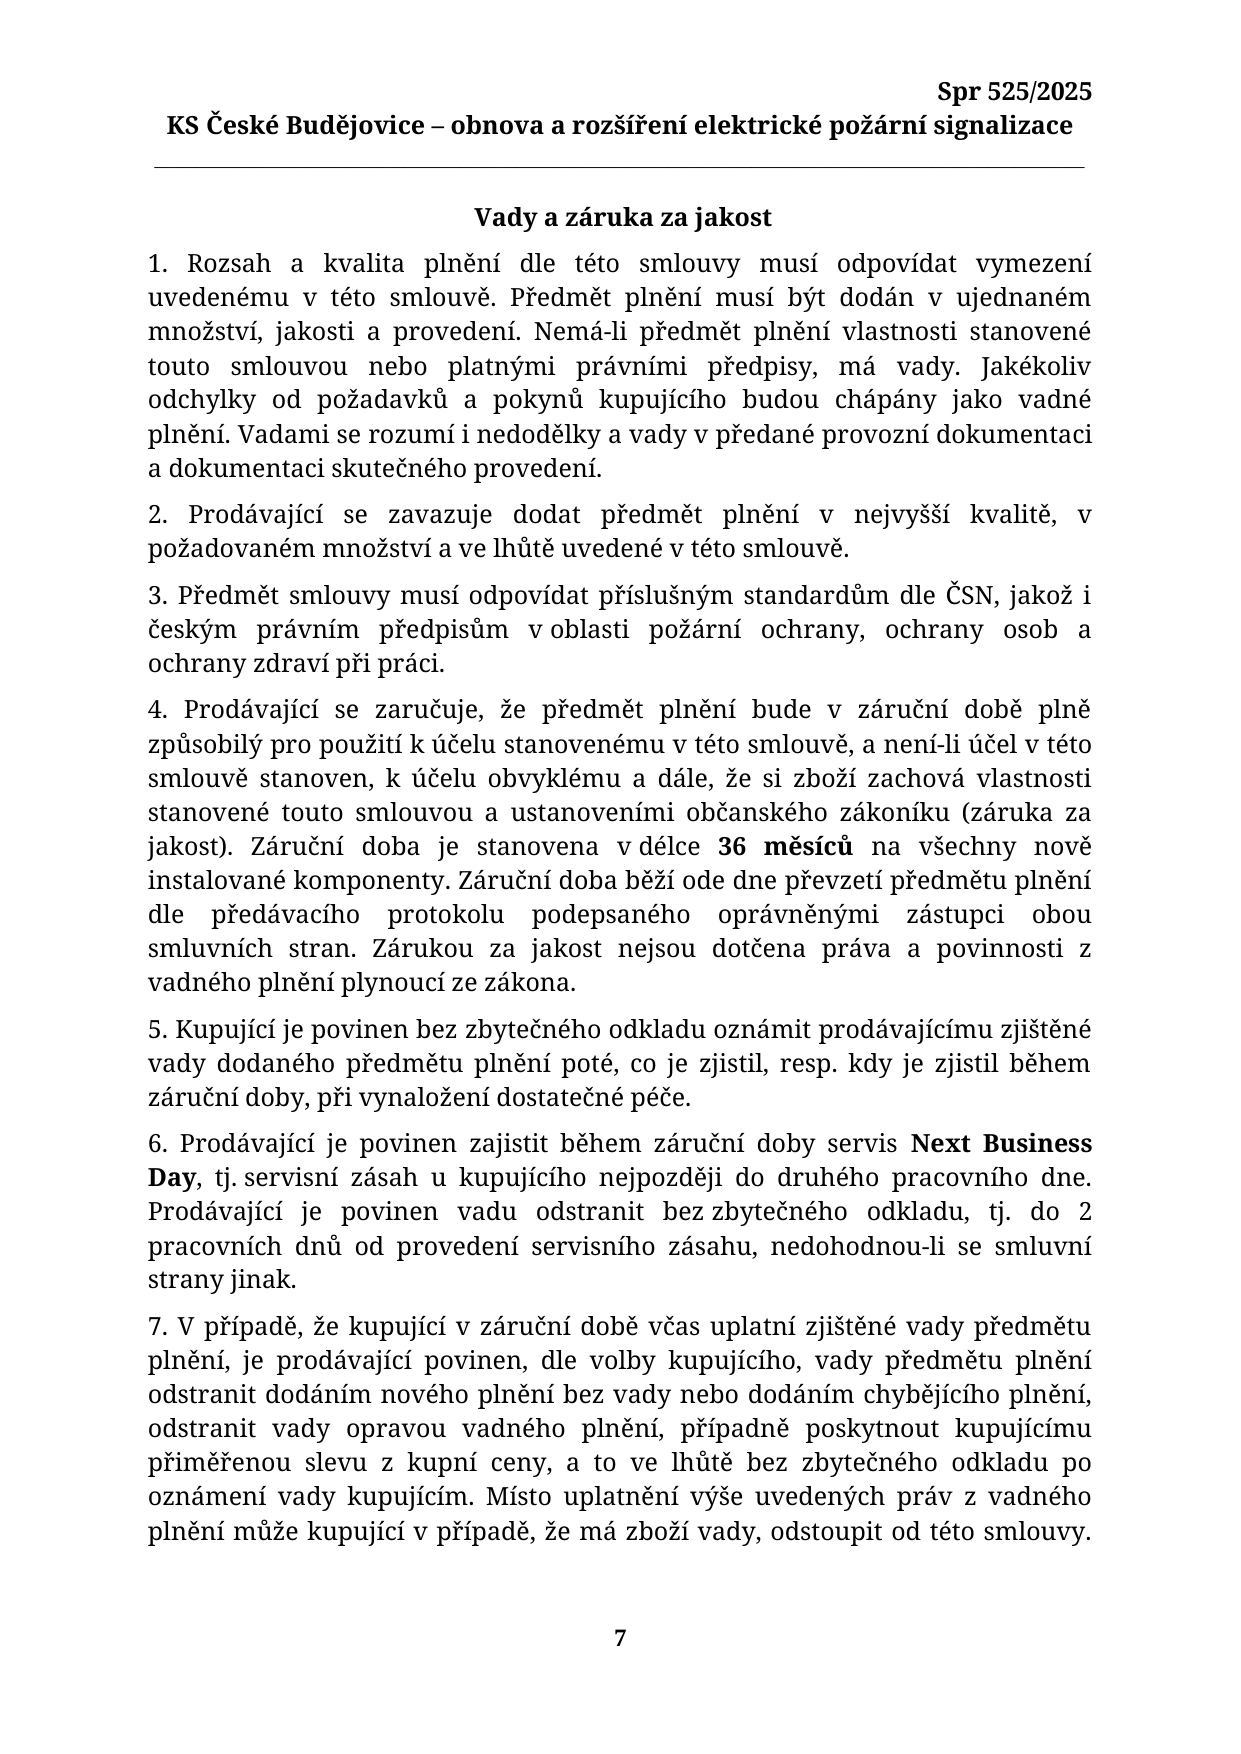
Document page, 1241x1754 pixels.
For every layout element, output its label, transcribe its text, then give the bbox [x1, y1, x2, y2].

text 4. Prodávající se zaručuje, že předmět plnění bude v záruční době plně způsobilý pro použití k účelu stanovenému v této smlouvě, a není-li účel v této smlouvě stanoven, k účelu obvyklému a dále, že si zboží zachová vlastnosti stanovené touto smlouvou a ustanoveními občanského zákoníku (záruka za jakost). Záruční doba je stanovena v délce 36 měsíců na všechny nově instalované komponenty. Záruční doba běží ode dne převzetí předmětu plnění dle předávacího protokolu podepsaného oprávněnými zástupci obou smluvních stran. Zárukou za jakost nejsou dotčena práva a povinnosti z vadného plnění plynoucí ze zákona. [148, 692, 1093, 999]
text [148, 1309, 1093, 1547]
text 3. Předmět smlouvy musí odpovídat příslušným standardům dle ČSN, jakož i českým právním předpisům v oblasti požární ochrany, ochrany osob a ochrany zdraví při práci. [148, 577, 1093, 680]
text 1. Rozsah a kvalita plnění dle této smlouvy musí odpovídat vymezení uvedenému v této smlouvě. Předmět plnění musí být dodán v ujednaném množství, jakosti a provedení. Nemá-li předmět plnění vlastnosti stanovené touto smlouvou nebo platnými právními předpisy, má vady. Jakékoliv odchylky od požadavků a pokynů kupujícího budou chápány jako vadné plnění. Vadami se rozumí i nedodělky a vady v předané provozní dokumentaci a dokumentaci skutečného provedení. [148, 246, 1093, 484]
text 2. Prodávající se zavazuje dodat předmět plnění v nejvyšší kvalitě, v požadovaném množství a ve lhůtě uvedené v této smlouvě. [148, 497, 1093, 565]
text Vady a záruka za jakost [148, 199, 1093, 233]
text 5. Kupující je povinen bez zbytečného odkladu oznámit prodávajícímu zjištěné vady dodaného předmětu plnění poté, co je zjistil, resp. kdy je zjistil během záruční doby, při vynaložení dostatečné péče. [148, 1011, 1093, 1113]
text 6. Prodávající je povinen zajistit během záruční doby servis Next Business Day, tj. servisní zásah u kupujícího nejpozději do druhého pracovního dne. Prodávající je povinen vadu odstranit bez zbytečného odkladu, tj. do 2 pracovních dnů od provedení servisního zásahu, nedohodnou-li se smluvní strany jinak. [148, 1126, 1093, 1296]
